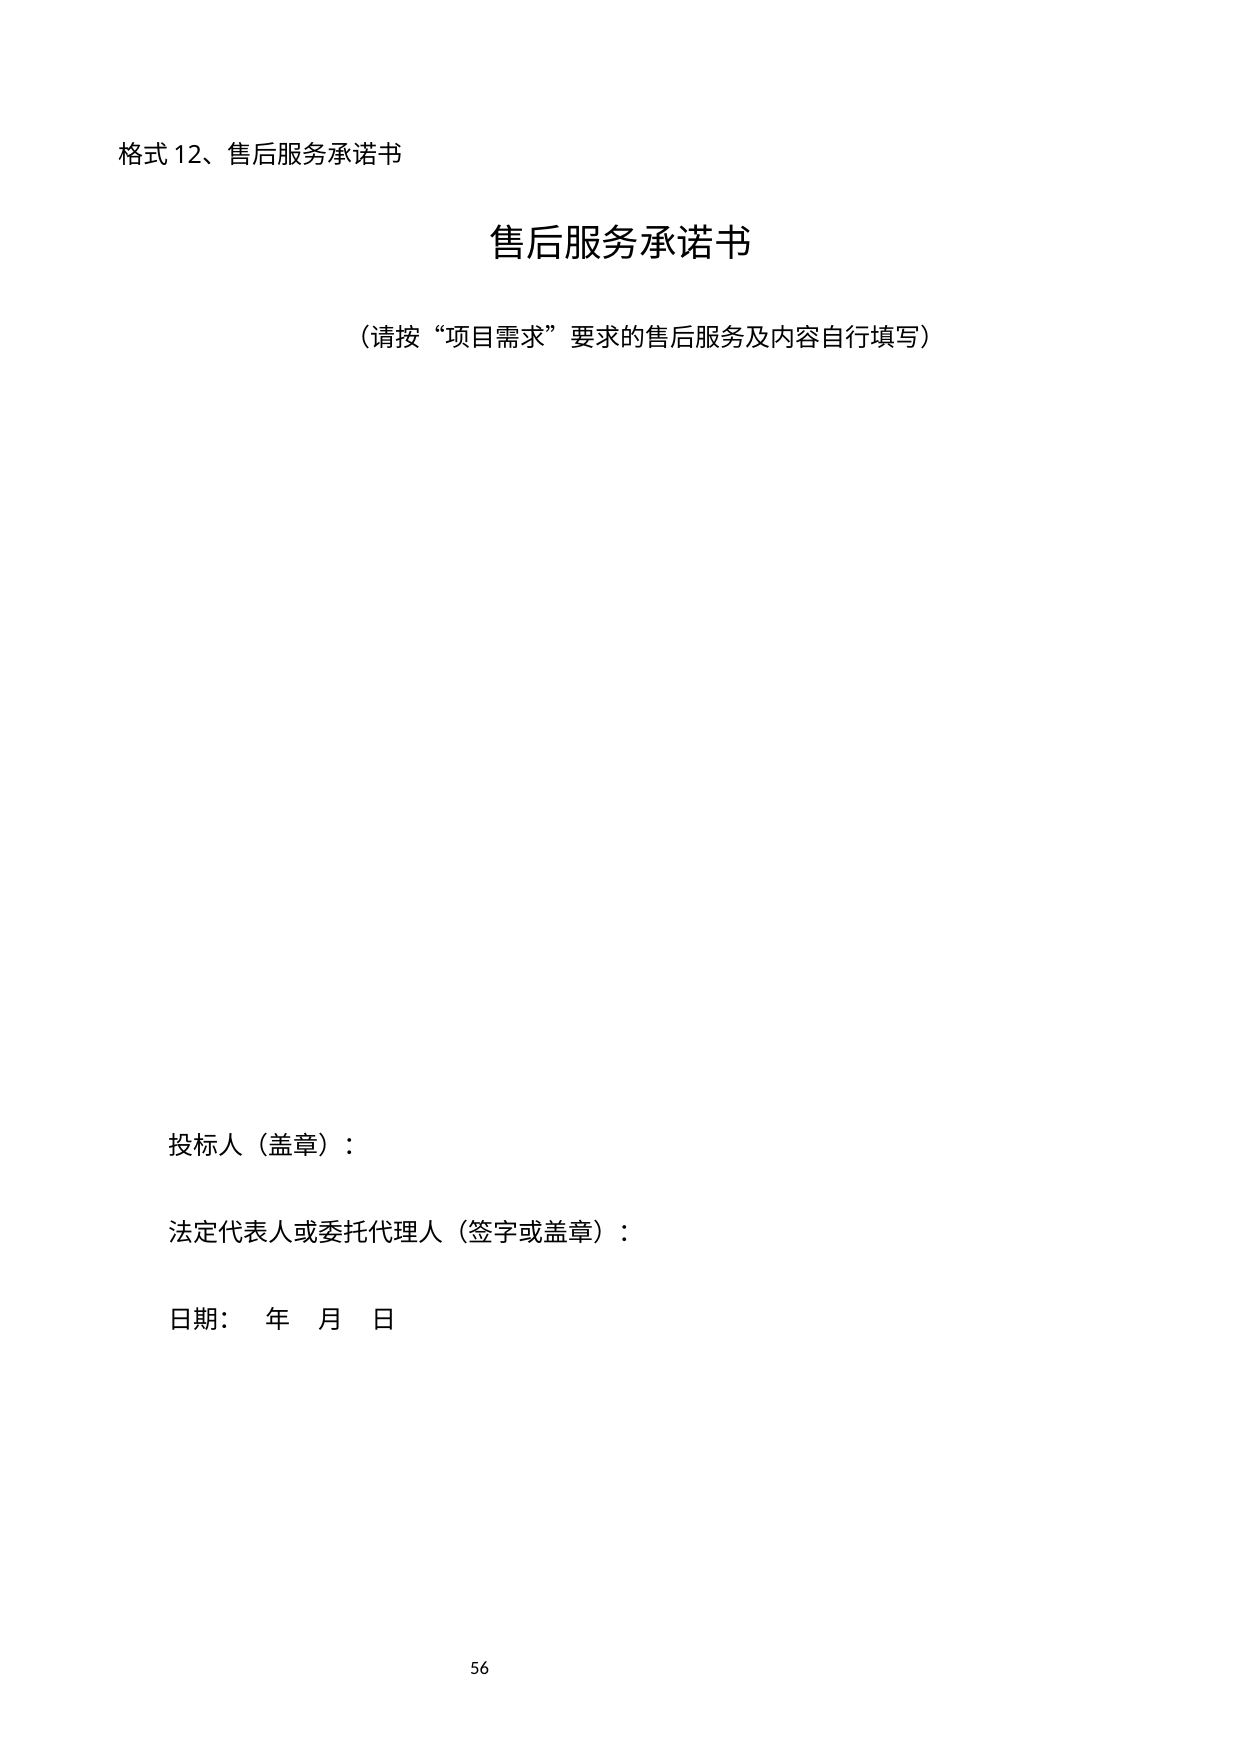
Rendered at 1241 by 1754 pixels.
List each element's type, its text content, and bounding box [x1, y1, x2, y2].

text 格式12、售后服务承诺书 [118, 118, 1122, 187]
text 法定代表人或委托代理人（签字或盖章）： [118, 1196, 1122, 1265]
text 日期： 年 月 日 [118, 1283, 1122, 1352]
text （请按“项目需求”要求的售后服务及内容自行填写） [118, 302, 1122, 371]
text 售后服务承诺书 [118, 206, 1122, 274]
text 投标人（盖章）： [118, 1109, 1122, 1178]
